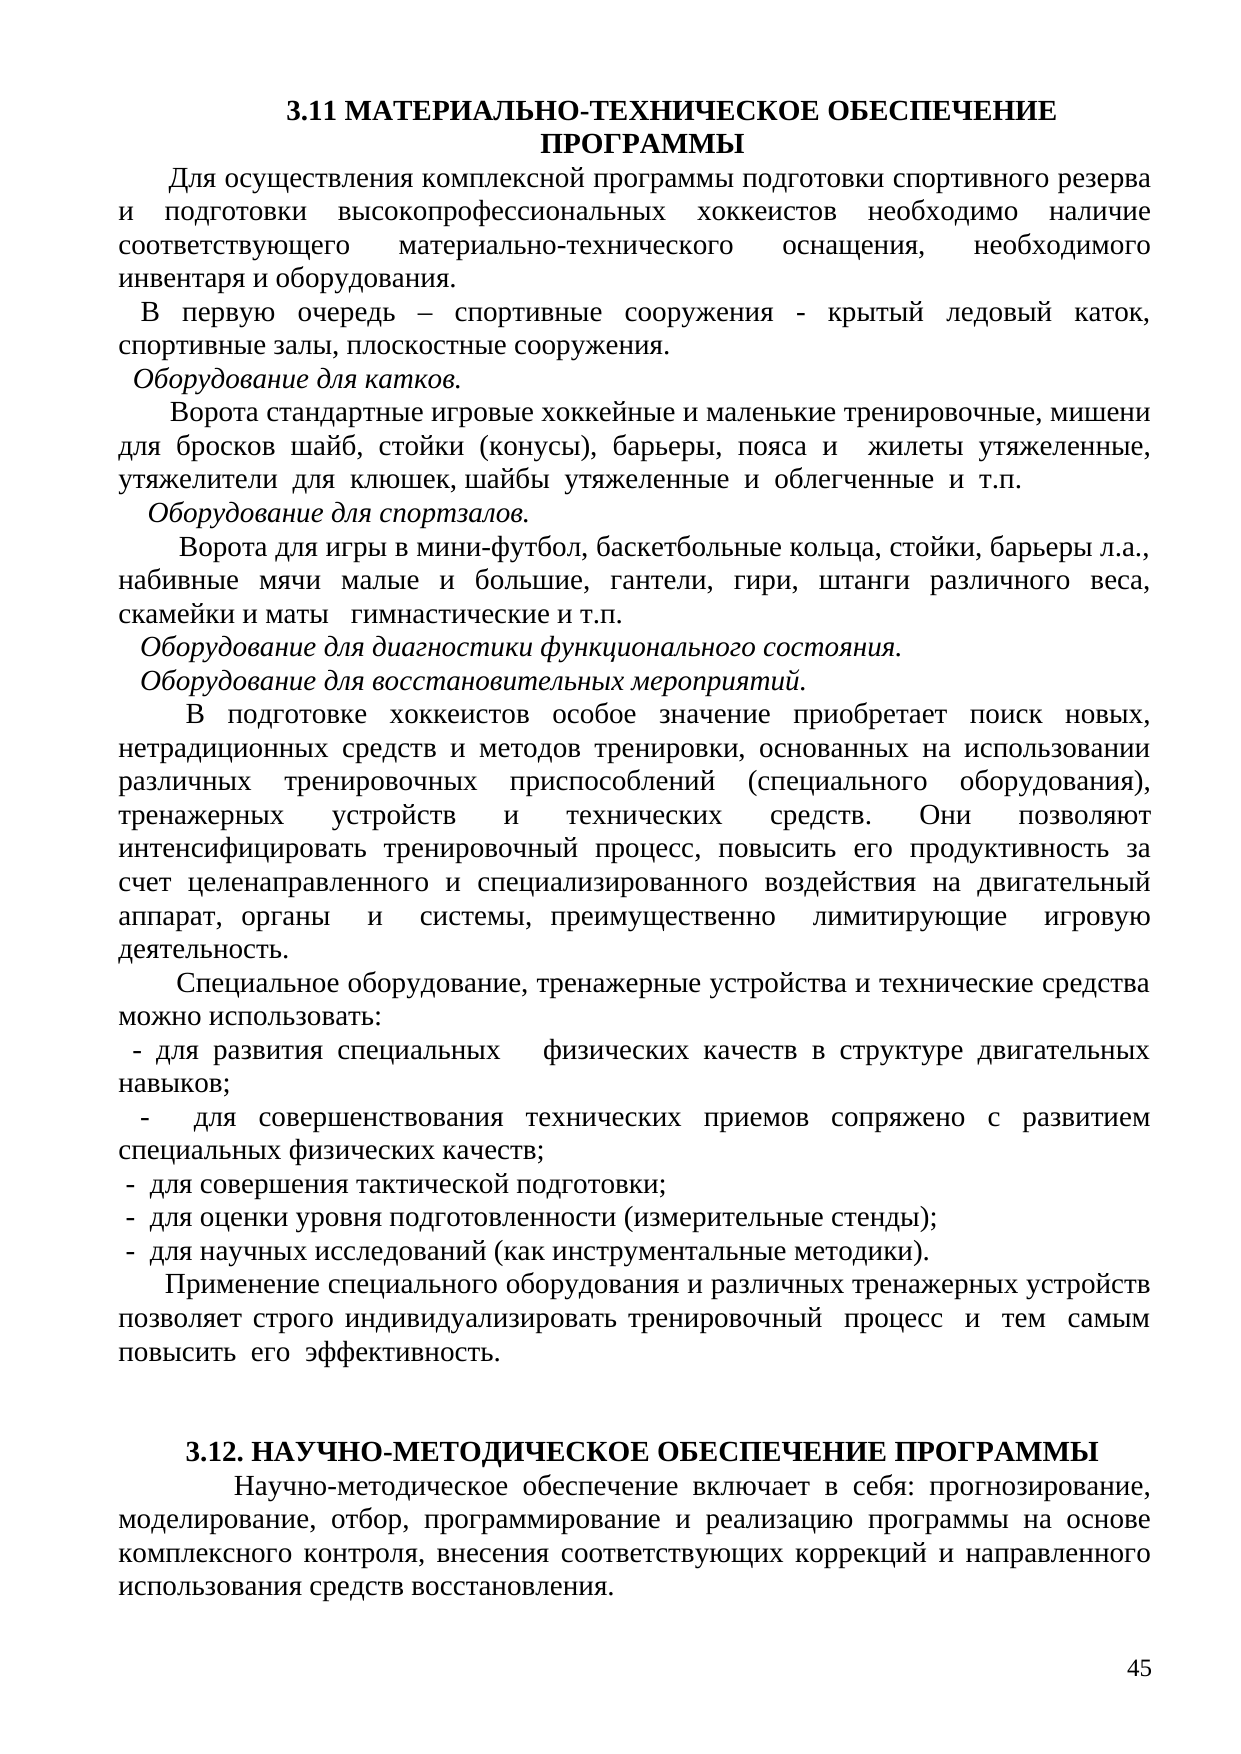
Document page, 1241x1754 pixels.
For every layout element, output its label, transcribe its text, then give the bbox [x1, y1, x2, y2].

text 3.12. НАУЧНО-МЕТОДИЧЕСКОЕ ОБЕСПЕЧЕНИЕ ПРОГРАММЫ [133, 1434, 1152, 1468]
text Оборудование для катков. [118, 361, 1152, 394]
text В подготовке хоккеистов особое значение приобретает поиск новых, нетрадиционных средств и методов тренировки, основанных на использовании различных тренировочных приспособлений (специального оборудования), тренажерных устройств и технических средств. Они позволяют интенсифицировать тренировочный процесс, повысить его продуктивность за счет целенаправленного и специализированного воздействия на двигательный аппарат, органы и системы, преимущественно лимитирующие игровую деятельность. [118, 696, 1152, 965]
text - для совершенствования технических приемов сопряжено с развитием специальных физических качеств; [118, 1099, 1152, 1166]
text Применение специального оборудования и различных тренажерных устройств позволяет строго индивидуализировать тренировочный процесс и тем самым повысить его эффективность. [118, 1267, 1152, 1367]
text Для осуществления комплексной программы подготовки спортивного резерва и подготовки высокопрофессиональных хоккеистов необходимо наличие соответствующего материально-технического оснащения, необходимого инвентаря и оборудования. [118, 160, 1152, 294]
text - для развития специальных физических качеств в структуре двигательных навыков; [118, 1032, 1152, 1099]
text Научно-методическое обеспечение включает в себя: прогнозирование, моделирование, отбор, программирование и реализацию программы на основе комплексного контроля, внесения соответствующих коррекций и направленного использования средств восстановления. [118, 1468, 1152, 1602]
text 3.11 МАТЕРИАЛЬНО-ТЕХНИЧЕСКОЕ ОБЕСПЕЧЕНИЕ ПРОГРАММЫ [133, 93, 1152, 160]
text - для оценки уровня подготовленности (измерительные стенды); [118, 1199, 1152, 1233]
text Оборудование для диагностики функционального состояния. [118, 629, 1152, 663]
text Оборудование для спортзалов. [118, 495, 1152, 529]
text В первую очередь – спортивные сооружения - крытый ледовый каток, спортивные залы, плоскостные сооружения. [118, 294, 1152, 361]
text - для совершения тактической подготовки; [118, 1166, 1152, 1199]
text Ворота стандартные игровые хоккейные и маленькие тренировочные, мишени для бросков шайб, стойки (конусы), барьеры, пояса и жилеты утяжеленные, утяжелители для клюшек, шайбы утяжеленные и облегченные и т.п. [118, 394, 1152, 495]
text Оборудование для восстановительных мероприятий. [118, 663, 1152, 696]
text Специальное оборудование, тренажерные устройства и технические средства можно использовать: [118, 965, 1152, 1032]
text Ворота для игры в мини-футбол, баскетбольные кольца, стойки, барьеры л.а., набивные мячи малые и большие, гантели, гири, штанги различного веса, скамейки и маты гимнастические и т.п. [118, 529, 1152, 629]
text - для научных исследований (как инструментальные методики). [118, 1233, 1152, 1267]
